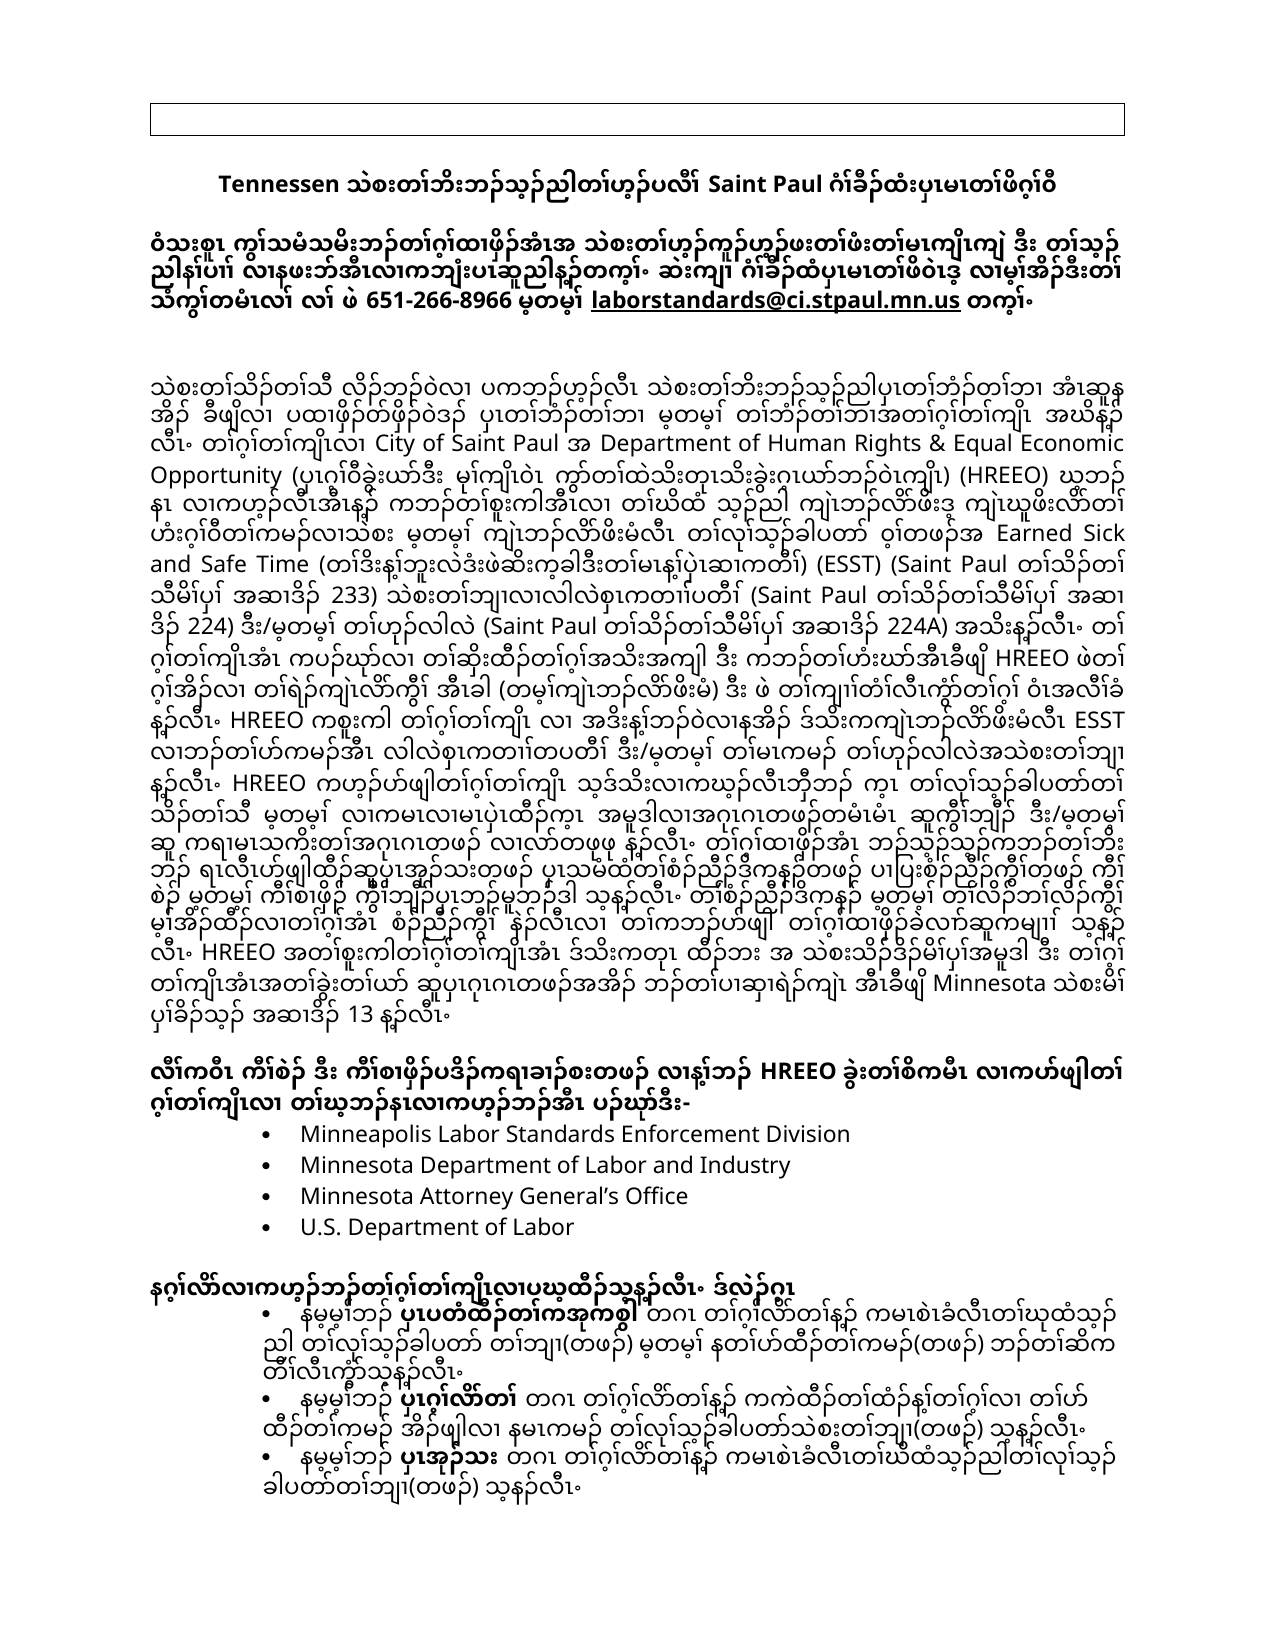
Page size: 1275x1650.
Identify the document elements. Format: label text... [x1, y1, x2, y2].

text နဂ့ၢ်လိာ်လၢကဟ့ၣ်ဘၣ်တၢ်ဂ့ၢ်တၢ်ကျိၤလၢပဃ့ထီၣ်သ့န့ၣ်လီၤႋ ဒ်လဲၣ်ဂ့ၤ [150, 1274, 1125, 1300]
list နမ့မ့ၢ်ဘၣ် ပှၤအုၣ်သး တဂၤ တၢ်ဂ့ၢ်လိာ်တၢ်န့ၣ် ကမၤစဲၤခံလီၤတၢ်ဃိထံသ့ၣ်ညါတၢ်လုၢ်သ့ၣ်ခါပတာ်တၢ်ဘျၢ(တဖၣ်) သ့နၣ်လီၤႋ [262, 1443, 1125, 1501]
list Minneapolis Labor Standards Enforcement Division [262, 1117, 1125, 1149]
list U.S. Department of Labor [262, 1211, 1125, 1242]
text သဲစးတၢ်သိၣ်တၢ်သီ လိၣ်ဘၣ်၀ဲလၢ ပကဘၣ်ဟ့ၣ်လီၤ သဲစးတၢ်ဘိးဘၣ်သ့ၣ်ညါပှၤတၢ်ဘံၣ်တၢ်ဘၢ အံၤဆူနအိၣ် ခီဖျိလၢ ပထၢဖှိၣ်၀ာ်ဖှိၣ်၀ဲဒၣ် ပှၤတၢ်ဘံၣ်တၢ်ဘၢ မ့တမ့ၢ် တၢ်ဘံၣ်တၢ်ဘၢအတၢ်ဂ့ၢ်တၢ်ကျိၤ အဃိန့ၣ်လီၤႋ တၢ်ဂ့ၢ်တၢ်ကျိၤလၢ City of Saint Paul အ Department of Human Rights & Equal Economic Opportunity (ပှၤဂ့ၢ်၀ီခွဲးယာ်ဒီး မုၢ်ကျိၤ၀ဲၤ ကွာ်တၢ်ထဲသိးတုၤသိးခွဲးဂ့ၤယာ်ဘၣ်၀ဲၤကျိၤ) (HREEO) ဃ့ဘၣ်နၤ လၢကဟ့ၣ်လီၤအီၤန့ၣ် ကဘၣ်တၢ်စူးကါအီၤလၢ တၢ်ဃိထံ သ့ၣ်ညါ ကျဲၤဘၣ်လိာ်ဖိးဒ့ ကျဲၤဃူဖိးလိာ်တၢ် ဟံးဂ့ၢ်၀ီတၢ်ကမၣ်လၢသဲစး မ့တမ့ၢ် ကျဲၤဘၣ်လိာ်ဖိးမံလီၤ တၢ်လုၢ်သ့ၣ်ခါပတာ် ၀့ၢ်တဖၣ်အ Earned Sick and Safe Time (တၢ်ဒိးန့ၢ်ဘူးလဲဒံးဖဲဆိးက့ခါဒီးတၢ်မၤန့ၢ်ပှဲၤဆၢကတီၢ်) (ESST) (Saint Paul တၢ်သိၣ်တၢ်သီမိၢ်ပှၢ် အဆၢဒိၣ် 233) သဲစးတၢ်ဘျၢလၢလါလဲစှၤကတၢၢ်ပတီၢ် (Saint Paul တၢ်သိၣ်တၢ်သီမိၢ်ပှၢ် အဆၢဒိၣ် 224) ဒီး/မ့တမ့ၢ် တၢ်ဟုၣ်လါလဲ (Saint Paul တၢ်သိၣ်တၢ်သီမိၢ်ပှၢ် အဆၢဒိၣ် 224A) အသိးန့ၣ်လီၤႋ တၢ်ဂ့ၢ်တၢ်ကျိၤအံၤ ကပၣ်ဃုာ်လၢ တၢ်ဆှိးထီၣ်တၢ်ဂ့ၢ်အသိးအကျါ ဒီး ကဘၣ်တၢ်ဟံးဃာ်အီၤခီဖျိ HREEO ဖဲတၢ်ဂ့ၢ်အိၣ်လၢ တၢ်ရဲၣ်ကျဲၤလိာ်ကွီၢ် အီၤခါ (တမ့ၢ်ကျဲၤဘၣ်လိာ်ဖိးမံ) ဒီး ဖဲ တၢ်ကျၢၢ်တံၢ်လီၤကွံာ်တၢ်ဂ့ၢ် ၀ံၤအလီၢ်ခံန့ၣ်လီၤႋ HREEO ကစူးကါ တၢ်ဂ့ၢ်တၢ်ကျိၤ လၢ အဒိးန့ၢ်ဘၣ်၀ဲလၢနအိၣ် ဒ်သိးကကျဲၤဘၣ်လိာ်ဖိးမံလီၤ ESST လၢဘၣ်တၢ်ပာ်ကမၣ်အီၤ လါလဲစှၤကတၢၢ်တပတီၢ် ဒီး/မ့တမ့ၢ် တၢ်မၤကမၣ် တၢ်ဟုၣ်လါလဲအသဲစးတၢ်ဘျၢ န့ၣ်လီၤႋ HREEO ကဟ့ၣ်ပာ်ဖျါတၢ်ဂ့ၢ်တၢ်ကျိၤ သ့ဒ်သိးလၢကဃ့ၣ်လီၤဘှီဘၣ် က့ၤ တၢ်လုၢ်သ့ၣ်ခါပတာ်တၢ်သိၣ်တၢ်သီ မ့တမ့ၢ် လၢကမၤလၢမၤပှဲၤထီၣ်က့ၤ အမူဒါလၢအဂုၤဂၤတဖၣ်တမံၤမံၤ ဆူကွီၢ်ဘျီၣ် ဒီး/မ့တမ့ၢ် ဆူ ကရၢမၤသကိးတၢ်အဂုၤဂၤတဖၣ် လၢလာ်တဖုဖု န့ၣ်လီၤႋ တၢ်ဂ့ၢ်ထၢဖှိၣ်အံၤ ဘၣ်သ့ၣ်သ့ၣ်ကဘၣ်တၢ်ဘိးဘၣ် ရၤလီၤပာ်ဖျါထီၣ်ဆူပှၤအုၣ်သးတဖၣ် ပှၤသမံထံတၢ်စံၣ်ညီၣ်ဒိကနၣ်တဖၣ် ပၢပြးစံၣ်ညီၣ်ကွီၢ်တဖၣ် ကီၢ်စဲၣ် မ့တမ့ၢ် ကီၢ်စၢဖှိၣ် ကွီၢ်ဘျီၣ်ပှၤဘၣ်မူဘၣ်ဒါ သ့န့ၣ်လီၤႋ တၢ်စံၣ်ညီၣ်ဒိကနၣ် မ့တမ့ၢ် တၢ်လိၣ်ဘၢ်လိၣ်ကွီၢ် မ့ၢ်အိၣ်ထီၣ်လၢတၢ်ဂ့ၢ်အံၤ စံၣ်ညီၣ်ကွီၢ် နဲၣ်လီၤလၢ တၢ်ကဘၣ်ပာ်ဖျါ တၢ်ဂ့ၢ်ထၢဖှိၣ်ခဲလၢာ်ဆူကမျၢၢ် သ့န့ၣ်လီၤႋ HREEO အတၢ်စူးကါတၢ်ဂ့ၢ်တၢ်ကျိၤအံၤ ဒ်သိးကတုၤ ထီၣ်ဘး အ သဲစးသိၣ်ဒိၣ်မိၢ်ပှၢ်အမူဒါ ဒီး တၢ်ဂ့ၢ်တၢ်ကျိၤအံၤအတၢ်ခွဲးတၢ်ယာ် ဆူပှၤဂုၤဂၤတဖၣ်အအိၣ် ဘၣ်တၢ်ပၢဆှၢရဲၣ်ကျဲၤ အီၤခီဖျိ Minnesota သဲစးမိၢ်ပှၢ်ခိၣ်သ့ၣ် အဆၢဒိၣ် 13 န့ၣ်လီၤႋ [150, 374, 1125, 1029]
text ၀ံသးစူၤ ကွၢ်သမံသမိးဘၣ်တၢ်ဂ့ၢ်ထၢဖှိၣ်အံၤအ သဲစးတၢ်ဟ့ၣ်ကူၣ်ဟ့ၣ်ဖးတၢ်ဖံးတၢ်မၤကျိၤကျဲ ဒီး တၢ်သ့ၣ်ညါနၢ်ပၢၢ် လၢနဖးဘ်အီၤလၢကဘျံးပၤဆူညါန့ၣ်တက့ၢ်ႋ ဆဲးကျၢ ဂံၢ်ခီၣ်ထံပှၤမၤတၢ်ဖိ၀ဲၤဒ့ လၢမ့ၢ်အိၣ်ဒီးတၢ်သံကွၢ်တမံၤလၢ် လၢ် ဖဲ 651-266-8966 မ့တမ့ၢ် laborstandards@ci.stpaul.mn.us တက့ၢ်ႋ [150, 230, 1125, 343]
text Tennessen သဲစးတၢ်ဘိးဘၣ်သ့ၣ်ညါတၢ်ဟ့ၣ်ပလီၢ် Saint Paul ဂံၢ်ခီၣ်ထံးပှၤမၤတၢ်ဖိဂ့ၢ်၀ီ [150, 168, 1125, 199]
list နမ့မ့ၢ်ဘၣ် ပှၤဂ့ၢ်လိာ်တၢ် တဂၤ တၢ်ဂ့ၢ်လိာ်တၢ်န့ၣ် ကကဲထီၣ်တၢ်ထံၣ်န့ၢ်တၢ်ဂ့ၢ်လၢ တၢ်ပာ်ထီၣ်တၢ်ကမၣ် အိၣ်ဖျါလၢ နမၤကမၣ် တၢ်လုၢ်သ့ၣ်ခါပတာ်သဲစးတၢ်ဘျၢ(တဖၣ်) သ့န့ၣ်လီၤႋ [262, 1385, 1125, 1443]
list နမ့မ့ၢ်ဘၣ် ပှၤပတံထီၣ်တၢ်ကအုကစွါ တဂၤ တၢ်ဂ့ၢ်လိာ်တၢ်န့ၣ် ကမၤစဲၤခံလီၤတၢ်ဃုထံသ့ၣ်ညါ တၢ်လုၢ်သ့ၣ်ခါပတာ် တၢ်ဘျၢ(တဖၣ်) မ့တမ့ၢ် နတၢ်ပာ်ထီၣ်တၢ်ကမၣ်(တဖၣ်) ဘၣ်တၢ်ဆိကတီၢ်လီၤကွံာ်သ့န့ၣ်လီၤႋ [262, 1300, 1125, 1385]
list Minnesota Attorney General’s Office [262, 1180, 1125, 1211]
list Minnesota Department of Labor and Industry [262, 1149, 1125, 1180]
text လီၢ်က၀ီၤ ကီၢ်စဲၣ် ဒီး ကီၢ်စၢဖှိၣ်ပဒိၣ်ကရၢခၢၣ်စးတဖၣ် လၢန့ၢ်ဘၣ် HREEO ခွဲးတၢ်စိကမီၤ လၢကပာ်ဖျါတၢ်ဂ့ၢ်တၢ်ကျိၤလၢ တၢ်ဃ့ဘၣ်နၤလၢကဟ့ၣ်ဘၣ်အီၤ ပၣ်ဃုာ်ဒီး- [150, 1055, 1125, 1117]
table_header [151, 104, 1124, 135]
